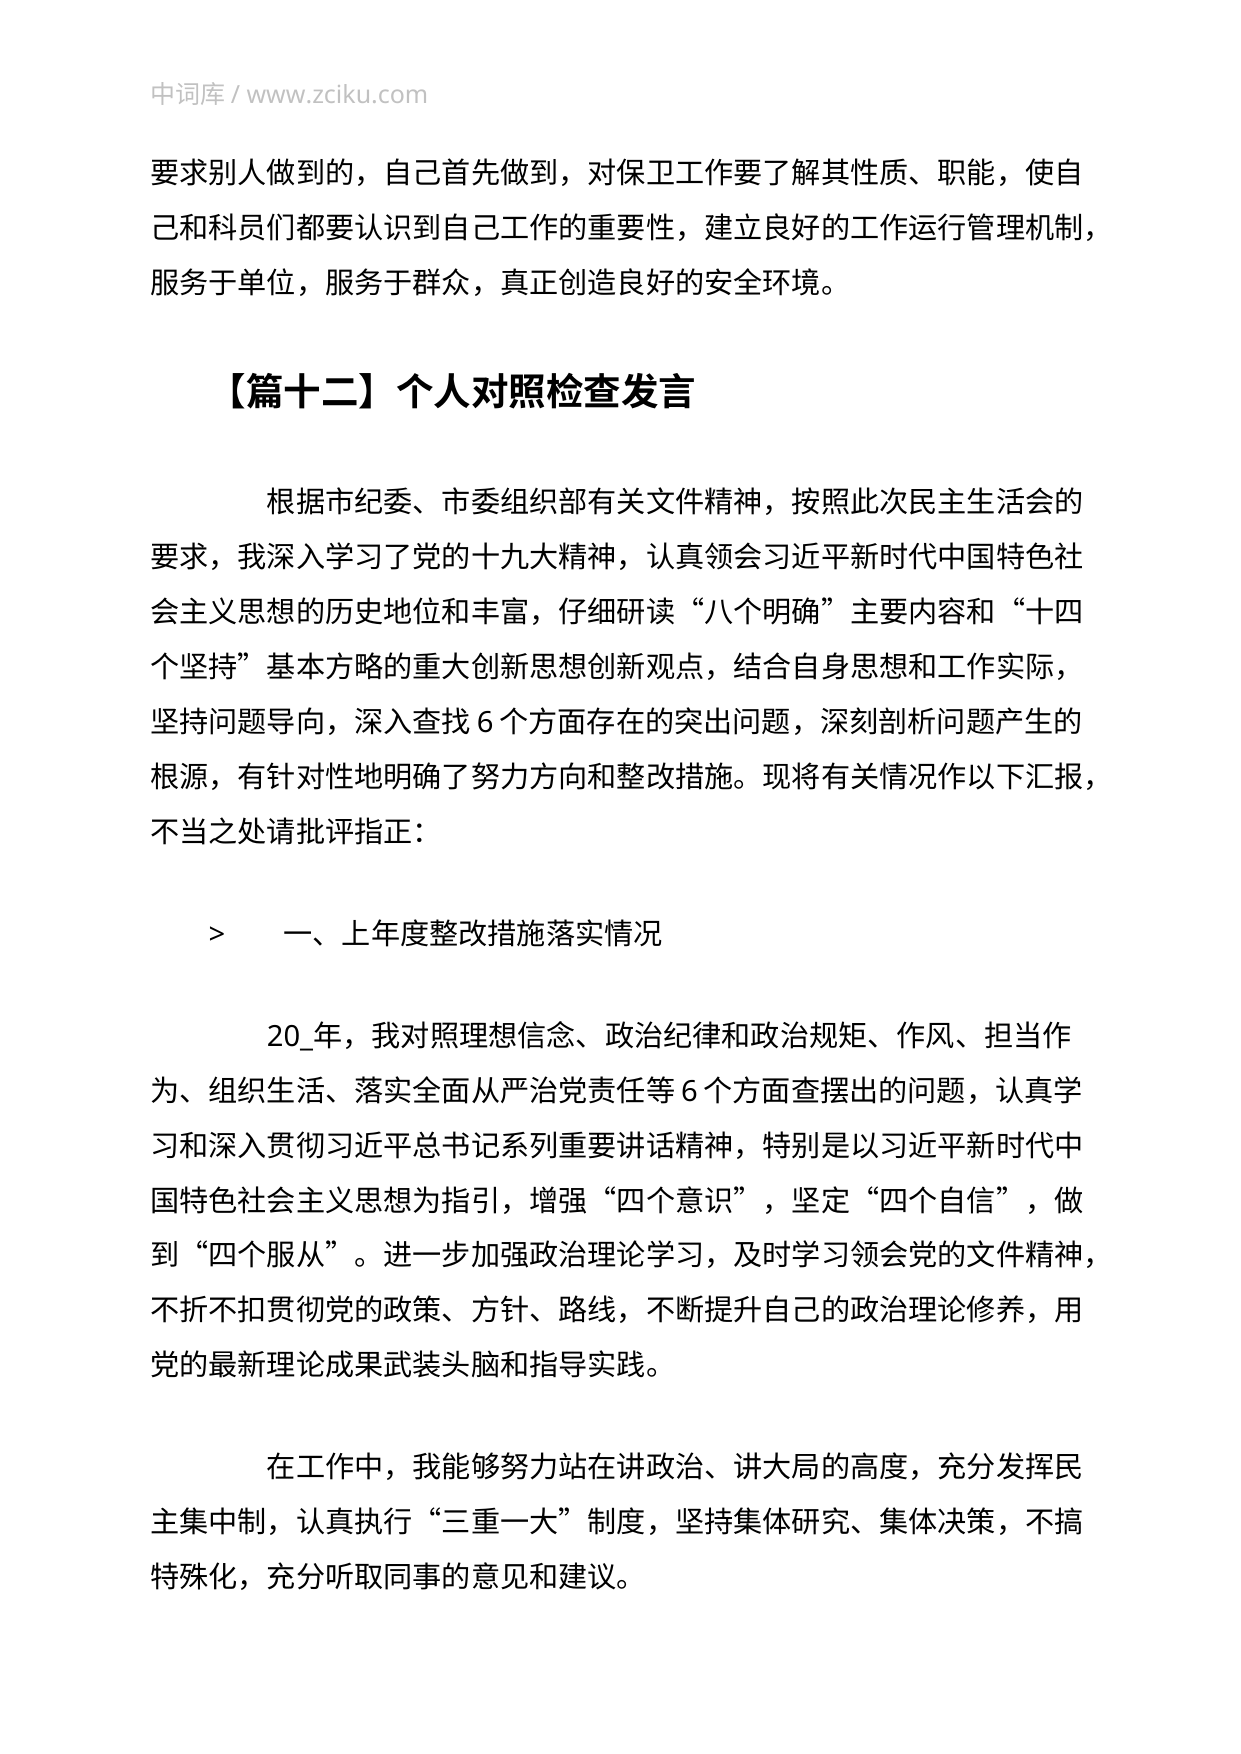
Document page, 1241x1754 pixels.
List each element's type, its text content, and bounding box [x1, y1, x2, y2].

text > 一、上年度整改措施落实情况 [150, 910, 1090, 953]
text 根据市纪委、市委组织部有关文件精神，按照此次民主生活会的要求，我深入学习了党的十九大精神，认真领会习近平新时代中国特色社会主义思想的历史地位和丰富，仔细研读“八个明确”主要内容和“十四个坚持”基本方略的重大创新思想创新观点，结合自身思想和工作实际，坚持问题导向，深入查找6个方面存在的突出问题，深刻剖析问题产生的根源，有针对性地明确了努力方向和整改措施。现将有关情况作以下汇报，不当之处请批评指正： [150, 479, 1090, 851]
text 20_年，我对照理想信念、政治纪律和政治规矩、作风、担当作为、组织生活、落实全面从严治党责任等6个方面查摆出的问题，认真学习和深入贯彻习近平总书记系列重要讲话精神，特别是以习近平新时代中国特色社会主义思想为指引，增强“四个意识”，坚定“四个自信”，做到“四个服从”。进一步加强政治理论学习，及时学习领会党的文件精神，不折不扣贯彻党的政策、方针、路线，不断提升自己的政治理论修养，用党的最新理论成果武装头脑和指导实践。 [150, 1012, 1090, 1384]
text 在工作中，我能够努力站在讲政治、讲大局的高度，充分发挥民主集中制，认真执行“三重一大”制度，坚持集体研究、集体决策，不搞特殊化，充分听取同事的意见和建议。 [150, 1443, 1090, 1596]
text 【篇十二】个人对照检查发言 [150, 362, 1090, 416]
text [150, 150, 1090, 302]
